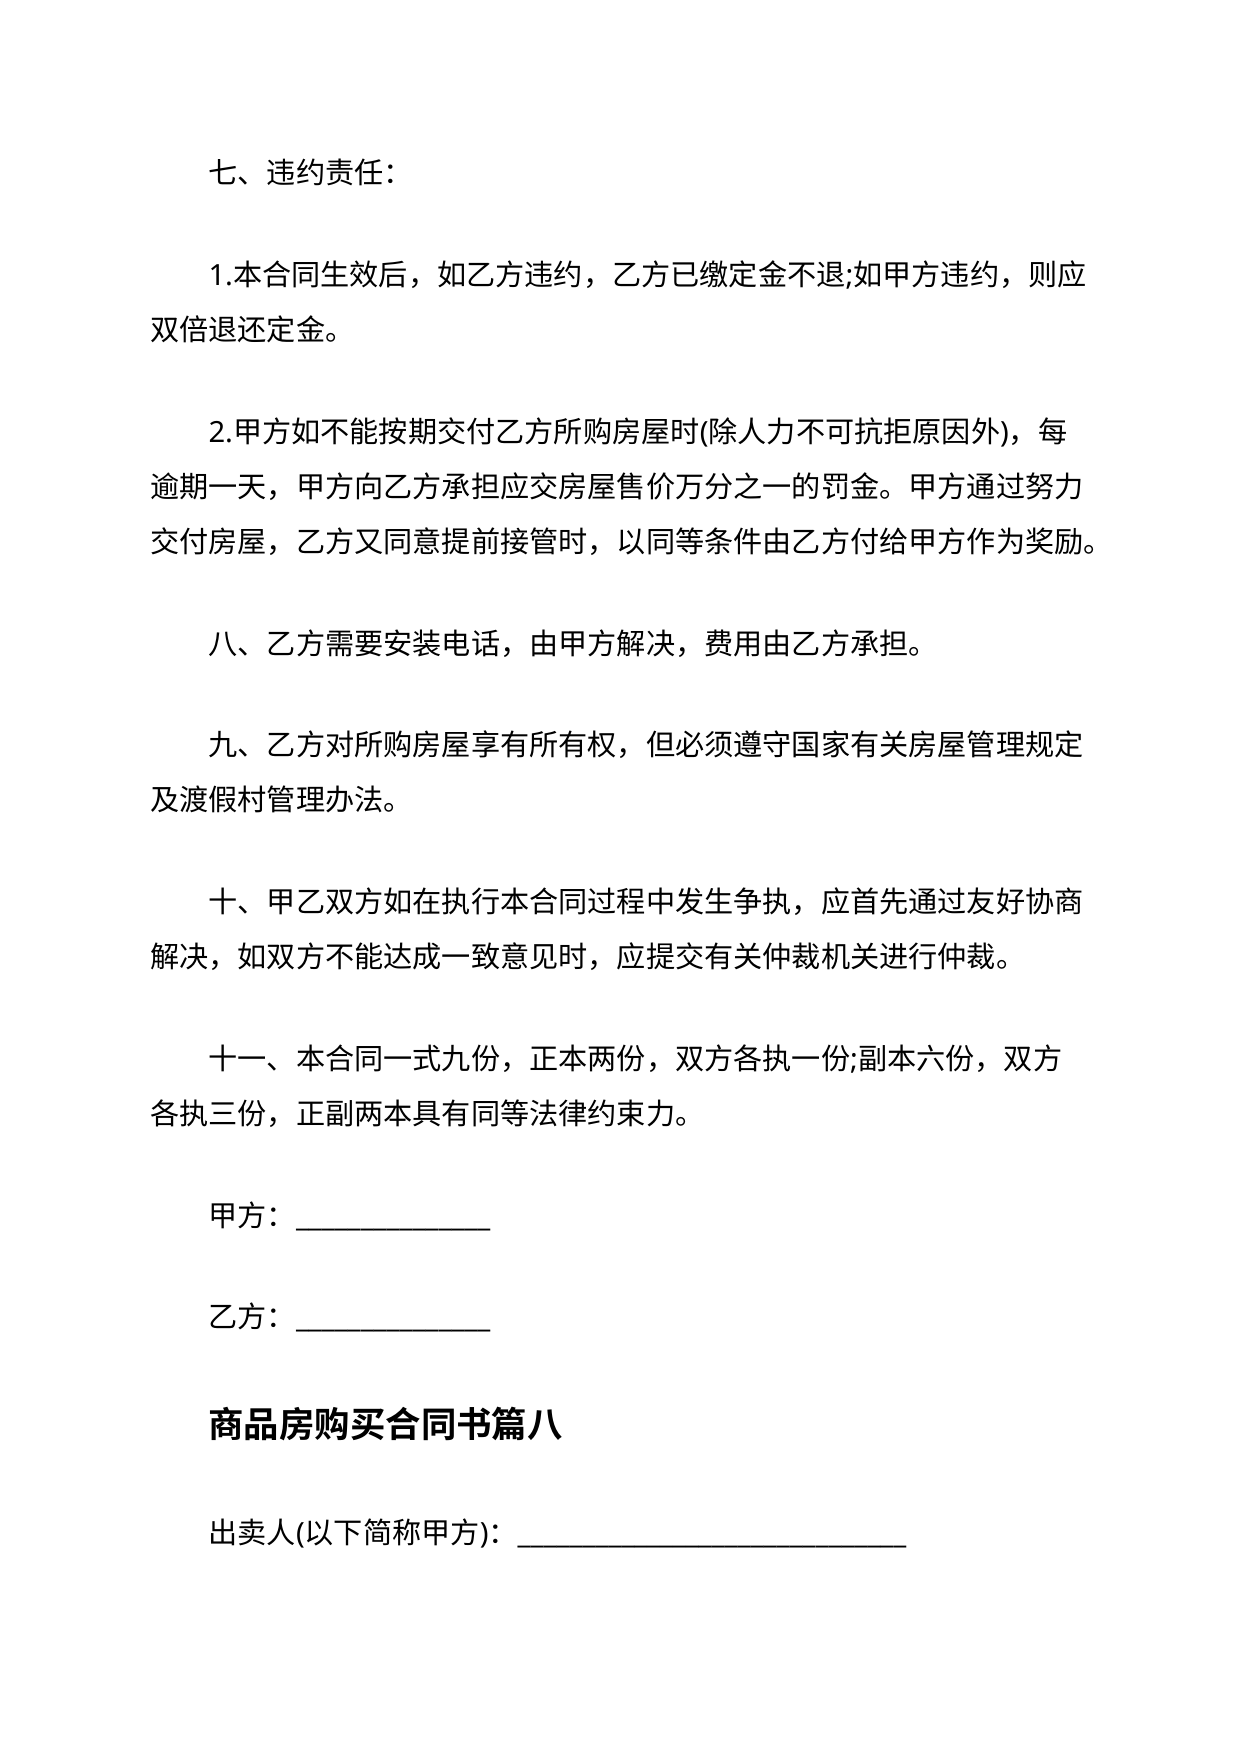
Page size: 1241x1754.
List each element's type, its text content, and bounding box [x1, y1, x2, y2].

text 出卖人(以下简称甲方)：______________________________ [150, 1509, 1090, 1552]
text 七、违约责任： [150, 150, 1090, 192]
text 甲方：_______________ [150, 1192, 1090, 1234]
text 1.本合同生效后，如乙方违约，乙方已缴定金不退;如甲方违约，则应双倍退还定金。 [150, 252, 1090, 349]
text 十一、本合同一式九份，正本两份，双方各执一份;副本六份，双方各执三份，正副两本具有同等法律约束力。 [150, 1035, 1090, 1133]
text 十、甲乙双方如在执行本合同过程中发生争执，应首先通过友好协商解决，如双方不能达成一致意见时，应提交有关仲裁机关进行仲裁。 [150, 879, 1090, 976]
text 八、乙方需要安装电话，由甲方解决，费用由乙方承担。 [150, 620, 1090, 662]
text 九、乙方对所购房屋享有所有权，但必须遵守国家有关房屋管理规定及渡假村管理办法。 [150, 722, 1090, 819]
text 乙方：_______________ [150, 1294, 1090, 1336]
text 商品房购买合同书篇八 [150, 1396, 1090, 1447]
text 2.甲方如不能按期交付乙方所购房屋时(除人力不可抗拒原因外)，每逾期一天，甲方向乙方承担应交房屋售价万分之一的罚金。甲方通过努力交付房屋，乙方又同意提前接管时，以同等条件由乙方付给甲方作为奖励。 [150, 408, 1090, 561]
